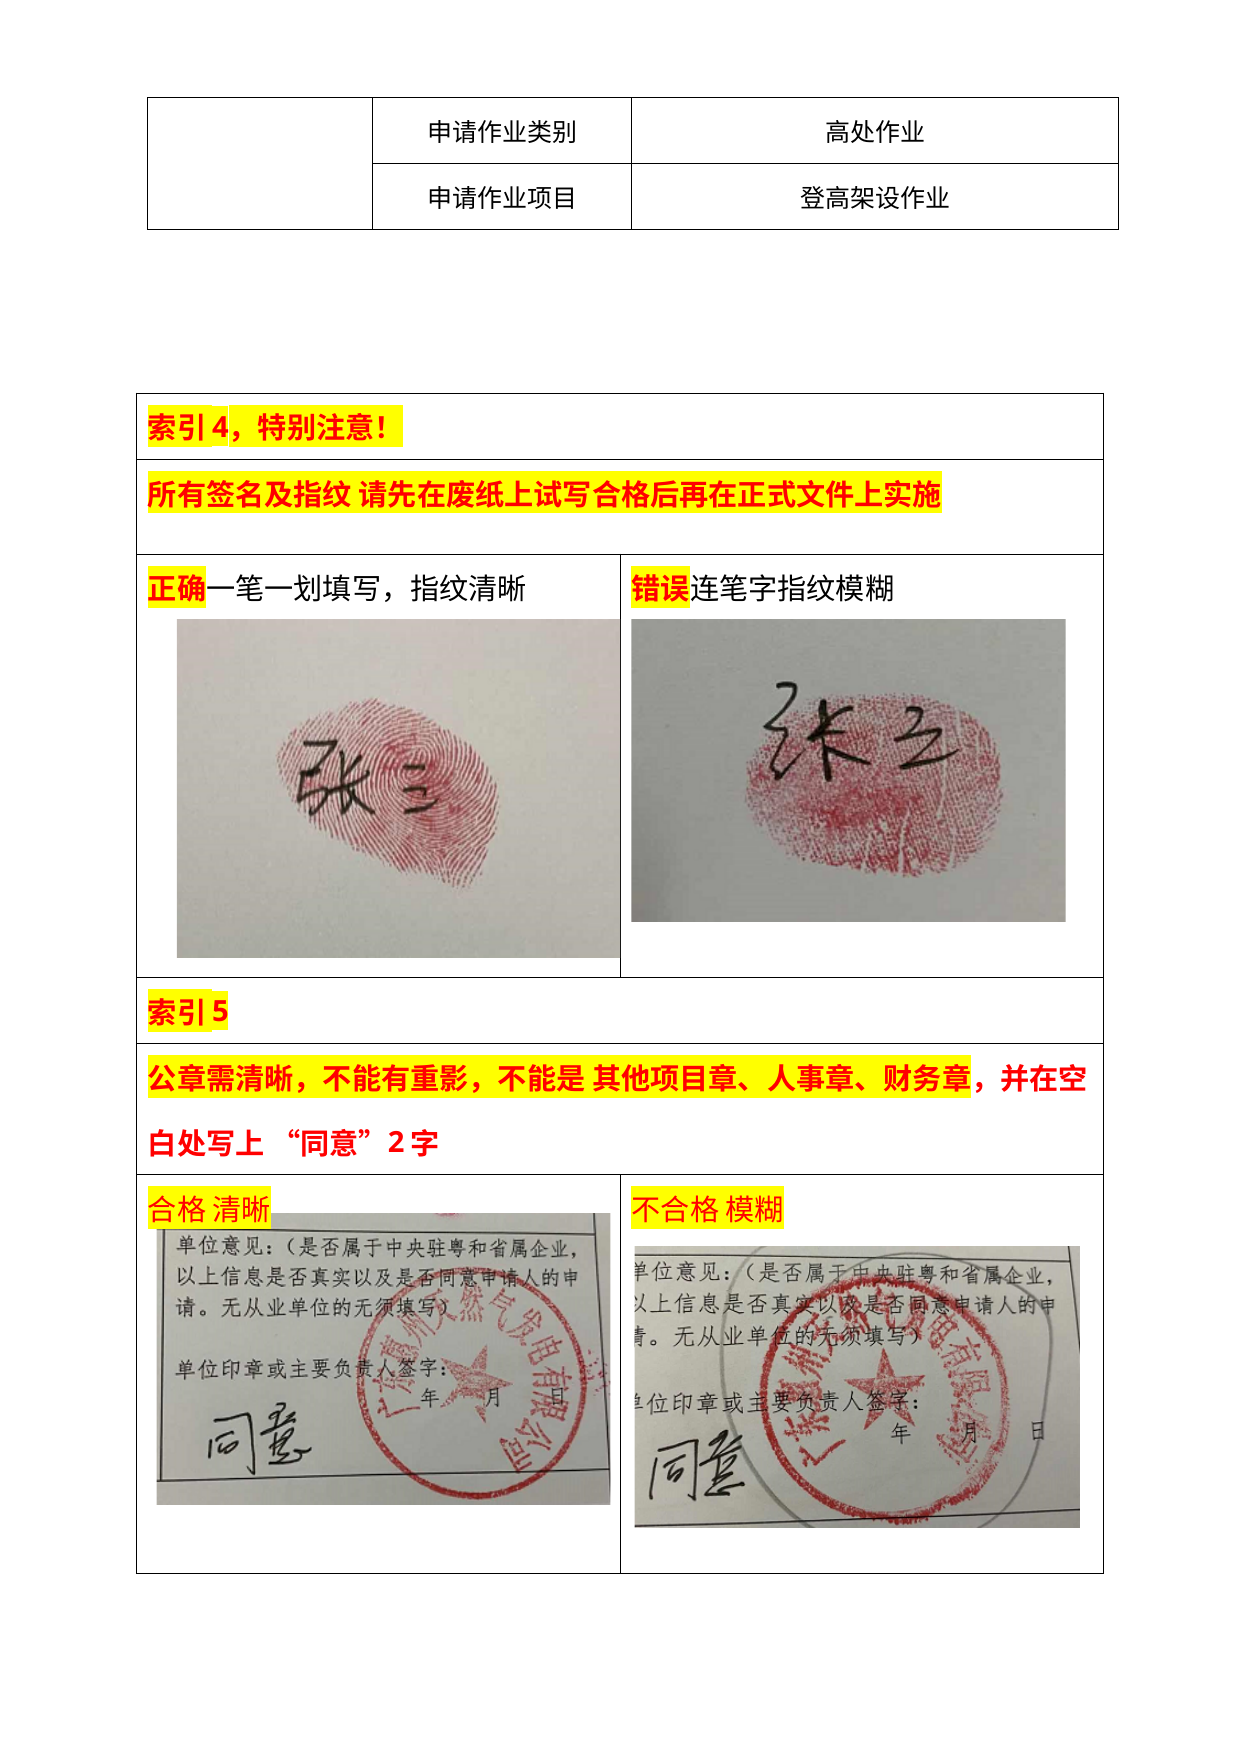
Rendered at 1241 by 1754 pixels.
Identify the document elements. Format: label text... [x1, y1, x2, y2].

table_cell 申请作业类别 [373, 98, 631, 163]
picture [631, 619, 1066, 922]
table_cell 正确一笔一划填写，指纹清晰 [137, 555, 620, 977]
table_header 索引4，特别注意！ [137, 394, 1103, 459]
table_cell 错误连笔字指纹模糊 [621, 555, 1103, 977]
picture [176, 619, 621, 958]
table_cell 申请作业项目 [373, 164, 631, 229]
table_cell 登高架设作业 [632, 164, 1118, 229]
table_cell 高处作业 [632, 98, 1118, 163]
table_cell 索引5 [137, 978, 1103, 1043]
table_cell 所有签名及指纹 请先在废纸上试写合格后再在正式文件上实施 [137, 460, 1103, 553]
table_cell 合格 清晰 [137, 1175, 620, 1573]
table_cell 公章需清晰，不能有重影，不能是 其他项目章、人事章、财务章，并在空白处写上 “同意”2字 [137, 1044, 1103, 1174]
table_cell 不合格 模糊 [621, 1175, 1103, 1573]
